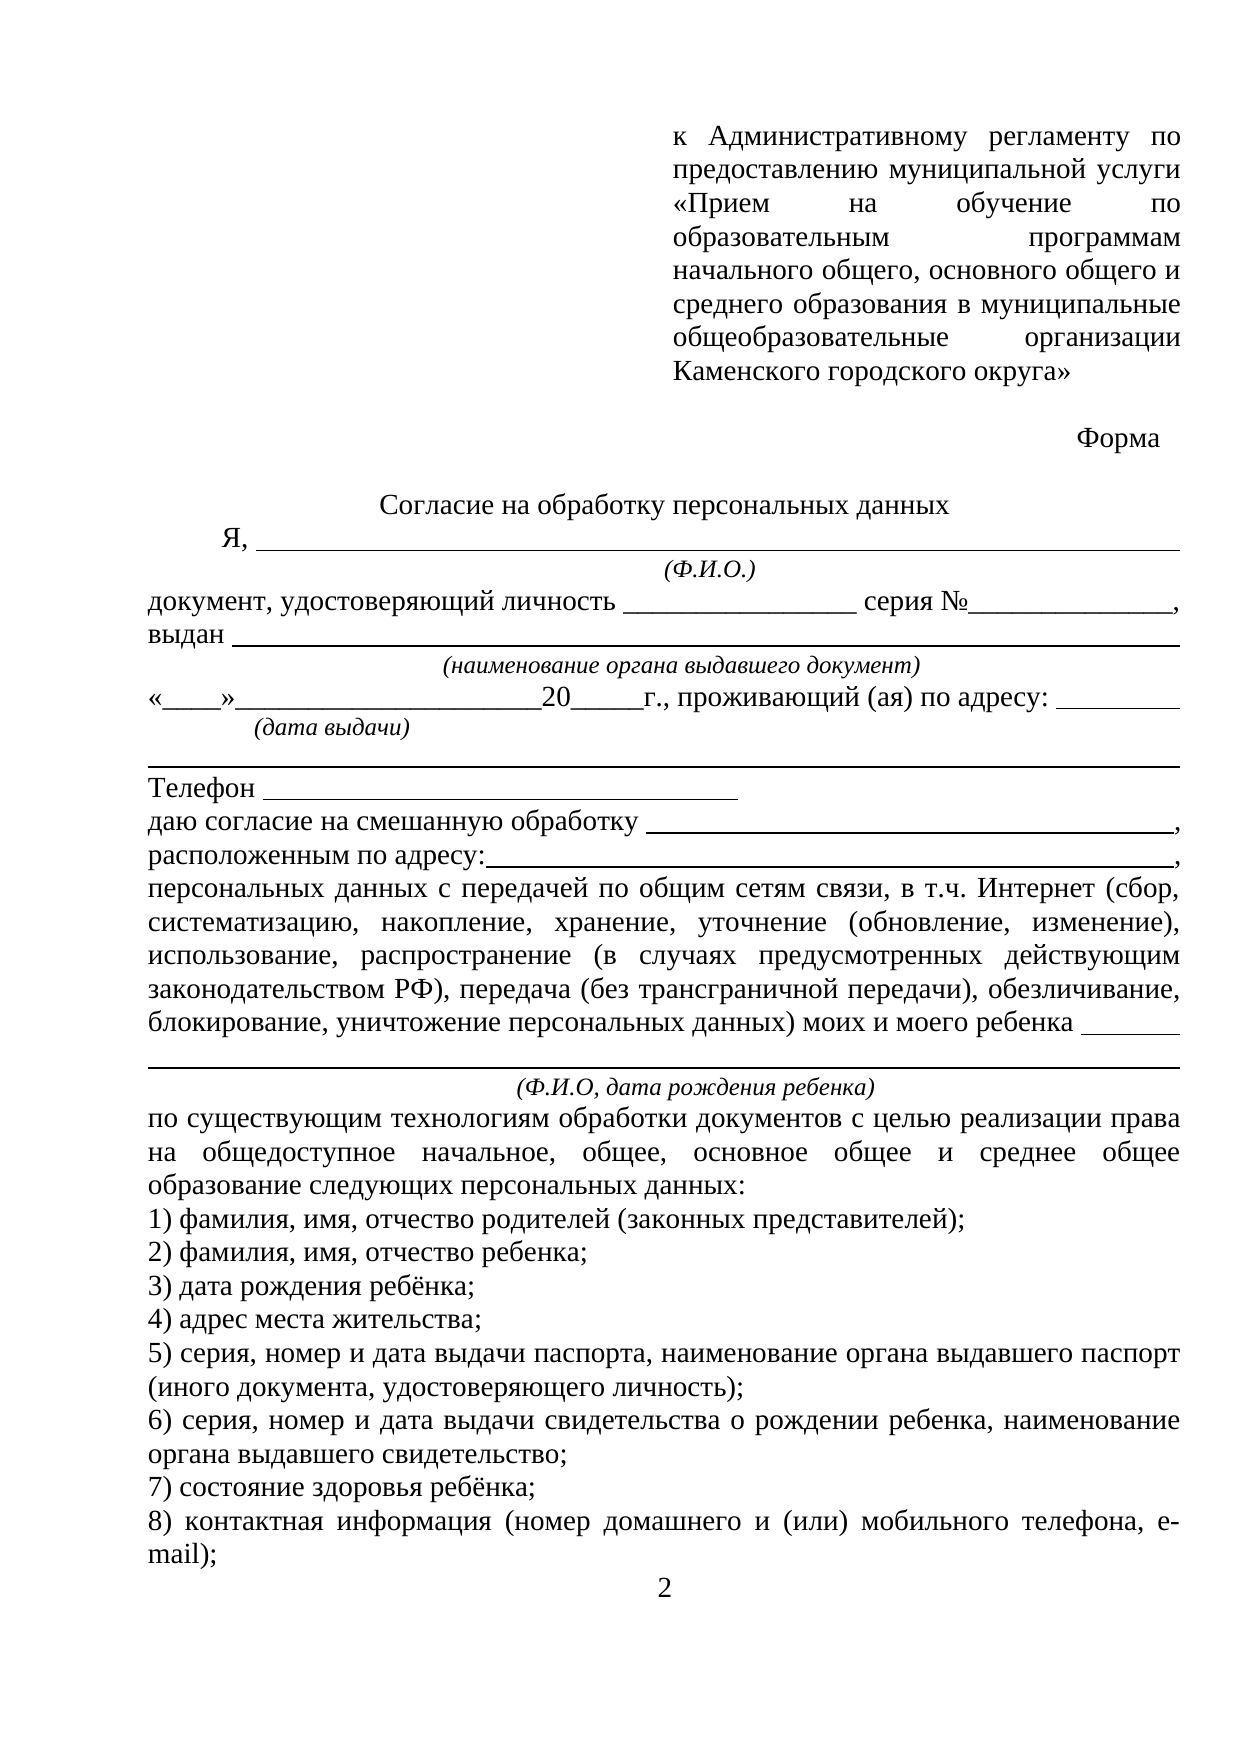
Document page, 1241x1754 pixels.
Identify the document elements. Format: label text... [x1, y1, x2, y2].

text 8) контактная информация (номер домашнего и (или) мобильного телефона, е-mail); [148, 1503, 1181, 1570]
text 7) состояние здоровья ребёнка; [148, 1469, 1181, 1503]
text 2) фамилия, имя, отчество ребенка; [148, 1234, 1181, 1268]
text (дата выдачи) [148, 712, 1181, 741]
text 4) адрес места жительства; [148, 1302, 1181, 1335]
text к Административному регламенту по предоставлению муниципальной услуги «Прием на обучение по образовательным программам начального общего, основного общего и среднего образования в муниципальные общеобразовательные организации Каменского городского округа» [673, 118, 1181, 386]
text выдан [148, 616, 1181, 650]
text 1) фамилия, имя, отчество родителей (законных представителей); [148, 1201, 1181, 1234]
text Согласие на обработку персональных данных [148, 487, 1181, 521]
text (Ф.И.О, дата рождения ребенка) [148, 1072, 1181, 1100]
text документ, удостоверяющий личность ________________ серия №______________, [148, 583, 1181, 616]
text 3) дата рождения ребёнка; [148, 1268, 1181, 1302]
text Телефон [148, 770, 1181, 803]
text 2 [148, 1570, 1181, 1603]
text «____»_____________________20_____г., проживающий (ая) по адресу: [148, 679, 1181, 712]
text Форма [148, 420, 1181, 453]
text 6) серия, номер и дата выдачи свидетельства о рождении ребенка, наименование органа выдавшего свидетельство; [148, 1402, 1181, 1469]
text (наименование органа выдавшего документ) [148, 650, 1181, 679]
text (Ф.И.О.) [148, 554, 1181, 583]
text 5) серия, номер и дата выдачи паспорта, наименование органа выдавшего паспорт (иного документа, удостоверяющего личность); [148, 1335, 1181, 1402]
text по существующим технологиям обработки документов с целью реализации права на общедоступное начальное, общее, основное общее и среднее общее образование следующих персональных данных: [148, 1100, 1181, 1201]
text Я, [148, 521, 1181, 554]
text даю согласие на смешанную обработку , расположенным по адресу: , персональных данных с передачей по общим сетям связи, в т.ч. Интернет (сбор, систематизацию, накопление, хранение, уточнение (обновление, изменение), использование, распространение (в случаях предусмотренных действующим законодательством РФ), передача (без трансграничной передачи), обезличивание, блокирование, уничтожение персональных данных) моих и моего ребенка [148, 803, 1181, 1072]
